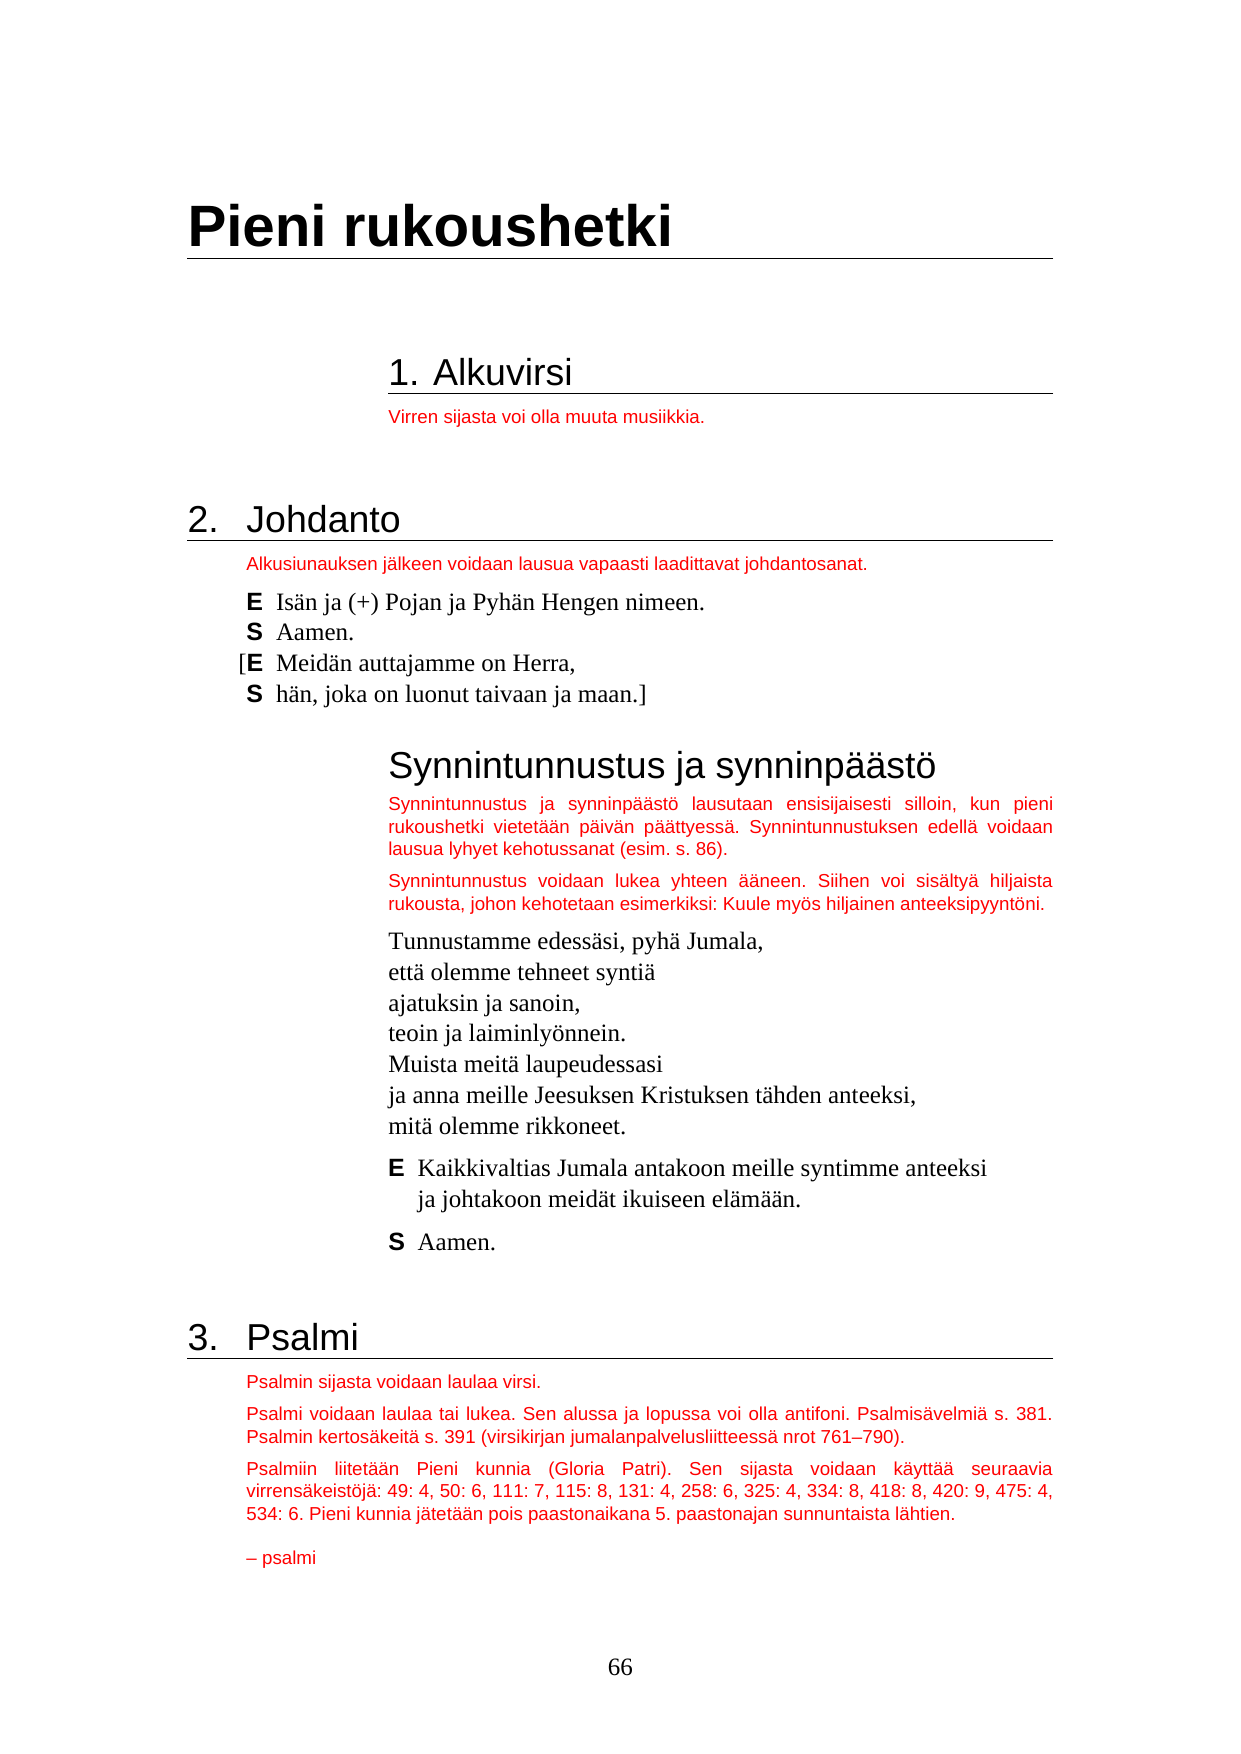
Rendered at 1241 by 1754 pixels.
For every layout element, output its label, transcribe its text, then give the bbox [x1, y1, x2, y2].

text mitä olemme rikkoneet. [388, 1109, 1053, 1140]
text S Aamen. [246, 615, 1053, 646]
text Psalmin sijasta voidaan laulaa virsi. [246, 1370, 1053, 1392]
text E Isän ja (+) Pojan ja Pyhän Hengen nimeen. [246, 584, 1053, 615]
text – psalmi [246, 1546, 1053, 1568]
text 3. Psalmi [187, 1315, 1053, 1358]
text Psalmiin liitetään Pieni kunnia (Gloria Patri). Sen sijasta voidaan käyttää seuraavia virrensäkeistöjä: 49: 4, 50: 6, 111: 7, 115: 8, 131: 4, 258: 6, 325: 4, 334: 8, 418: 8, 420: 9, 475: 4, 534: 6. Pieni kunnia jätetään pois paastonaikana 5. paastonajan sunnuntaista lähtien. [246, 1457, 1053, 1524]
text ajatuksin ja sanoin, [388, 986, 1053, 1016]
text Virren sijasta voi olla muuta musiikkia. [388, 406, 1053, 428]
text S hän, joka on luonut taivaan ja maan.] [246, 677, 1053, 708]
text ja anna meille Jeesuksen Kristuksen tähden anteeksi, [388, 1078, 1053, 1109]
text Muista meitä laupeudessasi [388, 1047, 1053, 1078]
text Tunnustamme edessäsi, pyhä Jumala, [388, 924, 1053, 955]
text Synnintunnustus ja synninpäästö [388, 743, 1053, 786]
text Psalmi voidaan laulaa tai lukea. Sen alussa ja lopussa voi olla antifoni. Psalmisävelmiä s. 381. Psalmin kertosäkeitä s. 391 (virsikirjan jumalanpalvelusliitteessä nrot 761–790). [246, 1402, 1053, 1447]
text S Aamen. [388, 1225, 1053, 1256]
text Synnintunnustus voidaan lukea yhteen ääneen. Siihen voi sisältyä hiljaista rukousta, johon kehotetaan esimerkiksi: Kuule myös hiljainen anteeksipyyntöni. [388, 869, 1053, 914]
subtitle Pieni rukoushetki [187, 150, 1053, 258]
text [E Meidän auttajamme on Herra, [238, 646, 1053, 677]
text teoin ja laiminlyönnein. [388, 1016, 1053, 1047]
text ja johtakoon meidät ikuiseen elämään. [388, 1182, 1053, 1213]
text 2. Johdanto [187, 497, 1053, 540]
text Alkusiunauksen jälkeen voidaan lausua vapaasti laadittavat johdantosanat. [246, 552, 1053, 574]
text että olemme tehneet syntiä [388, 955, 1053, 986]
text Synnintunnustus ja synninpäästö lausutaan ensisijaisesti silloin, kun pieni rukoushetki vietetään päivän päättyessä. Synnintunnustuksen edellä voidaan lausua lyhyet kehotussanat (esim. s. 86). [388, 792, 1053, 859]
text E Kaikkivaltias Jumala antakoon meille syntimme anteeksi [388, 1151, 1053, 1182]
text 1. Alkuvirsi [388, 347, 1053, 393]
